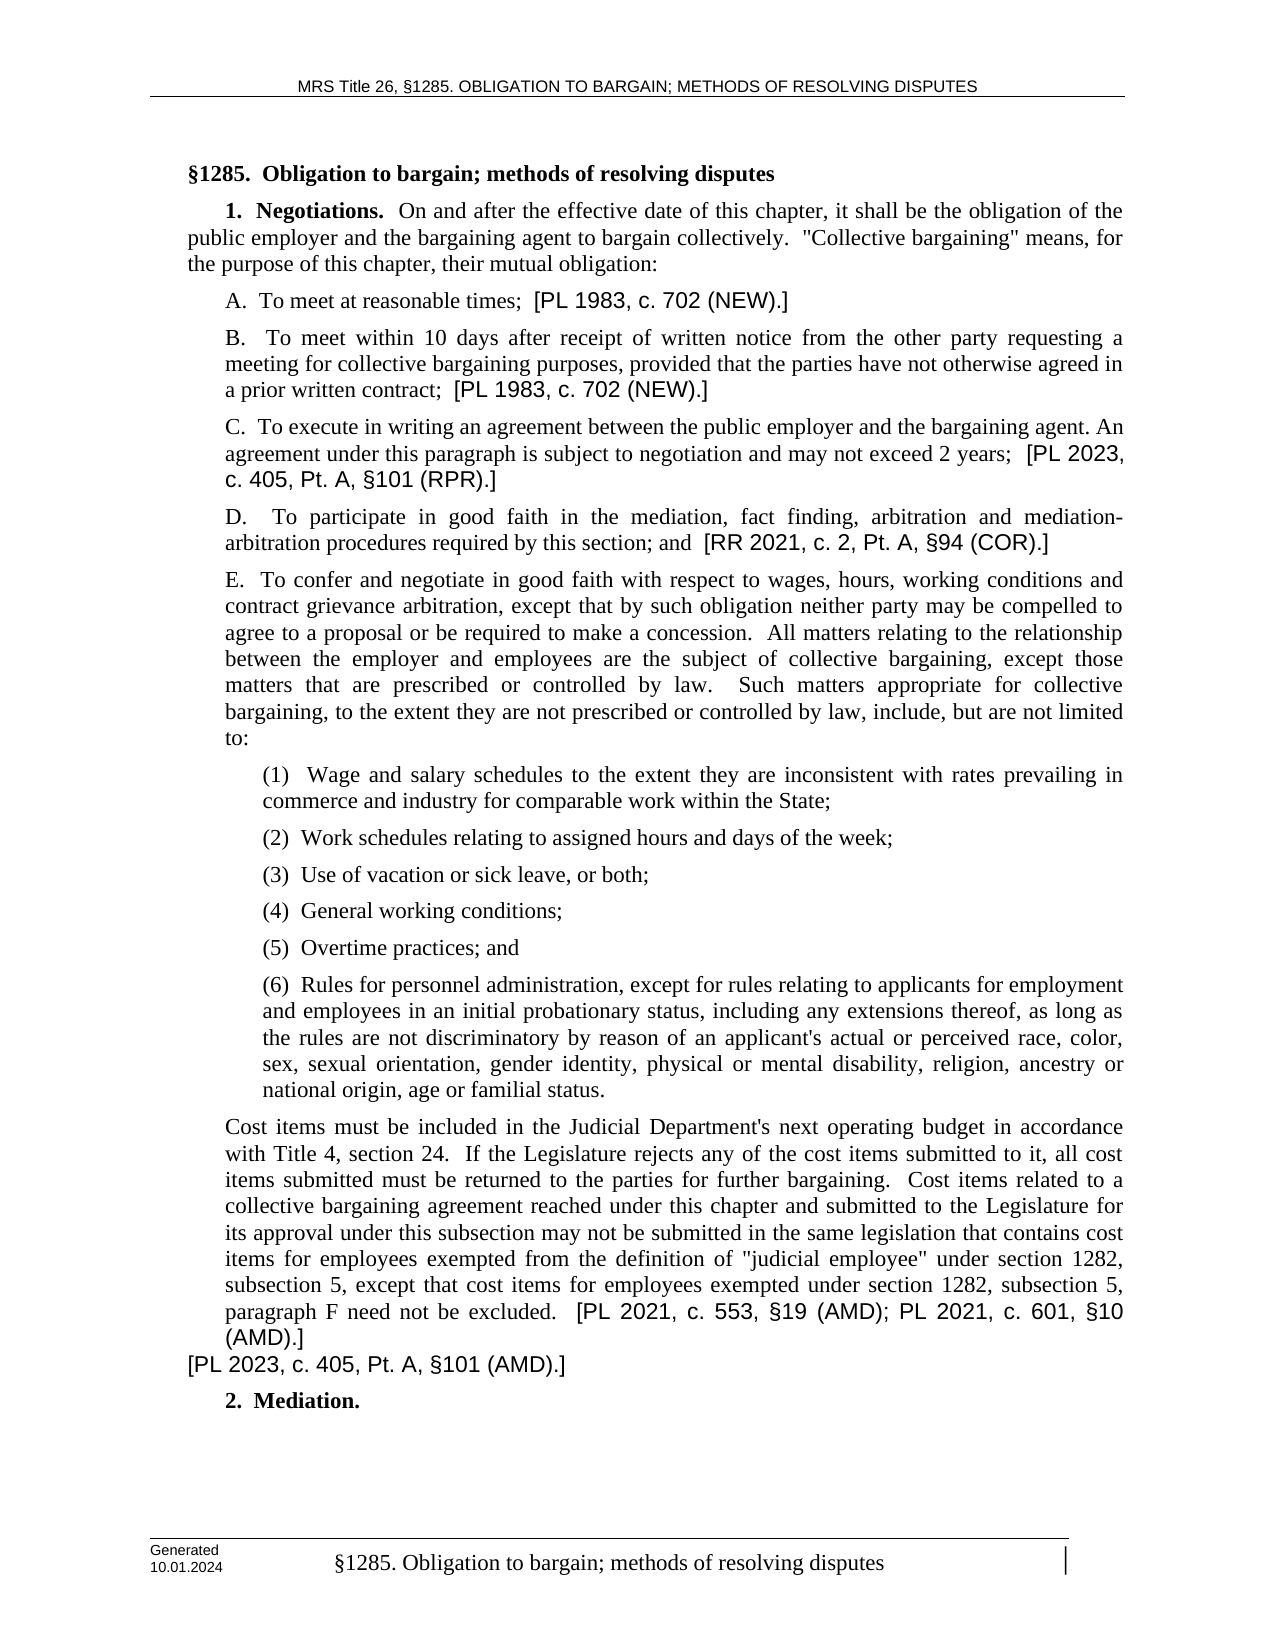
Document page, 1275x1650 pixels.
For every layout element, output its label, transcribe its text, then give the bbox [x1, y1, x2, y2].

text D. To participate in good faith in the mediation, fact finding, arbitration and mediation-arbitration procedures required by this section; and [RR 2021, c. 2, Pt. A, §94 (COR).] [225, 503, 1125, 556]
text (2) Work schedules relating to assigned hours and days of the week; [262, 824, 1125, 850]
text (4) General working conditions; [262, 897, 1125, 924]
text §1285. Obligation to bargain; methods of resolving disputes [187, 160, 1125, 187]
text [PL 2023, c. 405, Pt. A, §101 (AMD).] [187, 1351, 1125, 1377]
text A. To meet at reasonable times; [PL 1983, c. 702 (NEW).] [225, 287, 1125, 313]
text Cost items must be included in the Judicial Department's next operating budget in accordance with Title 4, section 24. If the Legislature rejects any of the cost items submitted to it, all cost items submitted must be returned to the parties for further bargaining. Cost items related to a collective bargaining agreement reached under this chapter and submitted to the Legislature for its approval under this subsection may not be submitted in the same legislation that contains cost items for employees exempted from the definition of "judicial employee" under section 1282, subsection 5, except that cost items for employees exempted under section 1282, subsection 5, paragraph F need not be excluded. [PL 2021, c. 553, §19 (AMD); PL 2021, c. 601, §10 (AMD).] [225, 1113, 1125, 1351]
text 2. Mediation. [187, 1387, 1125, 1414]
text (3) Use of vacation or sick leave, or both; [262, 861, 1125, 887]
text B. To meet within 10 days after receipt of written notice from the other party requesting a meeting for collective bargaining purposes, provided that the parties have not otherwise agreed in a prior written contract; [PL 1983, c. 702 (NEW).] [225, 323, 1125, 403]
text (6) Rules for personnel administration, except for rules relating to applicants for employment and employees in an initial probationary status, including any extensions thereof, as long as the rules are not discriminatory by reason of an applicant's actual or perceived race, color, sex, sexual orientation, gender identity, physical or mental disability, religion, ancestry or national origin, age or familial status. [262, 971, 1125, 1103]
text (5) Overtime practices; and [262, 934, 1125, 961]
text C. To execute in writing an agreement between the public employer and the bargaining agent. An agreement under this paragraph is subject to negotiation and may not exceed 2 years; [PL 2023, c. 405, Pt. A, §101 (RPR).] [225, 413, 1125, 492]
text E. To confer and negotiate in good faith with respect to wages, hours, working conditions and contract grievance arbitration, except that by such obligation neither party may be compelled to agree to a proposal or be required to make a concession. All matters relating to the relationship between the employer and employees are the subject of collective bargaining, except those matters that are prescribed or controlled by law. Such matters appropriate for collective bargaining, to the extent they are not prescribed or controlled by law, include, but are not limited to: [225, 566, 1125, 750]
text (1) Wage and salary schedules to the extent they are inconsistent with rates prevailing in commerce and industry for comparable work within the State; [262, 761, 1125, 813]
text 1. Negotiations. On and after the effective date of this chapter, it shall be the obligation of the public employer and the bargaining agent to bargain collectively. "Collective bargaining" means, for the purpose of this chapter, their mutual obligation: [187, 197, 1125, 276]
